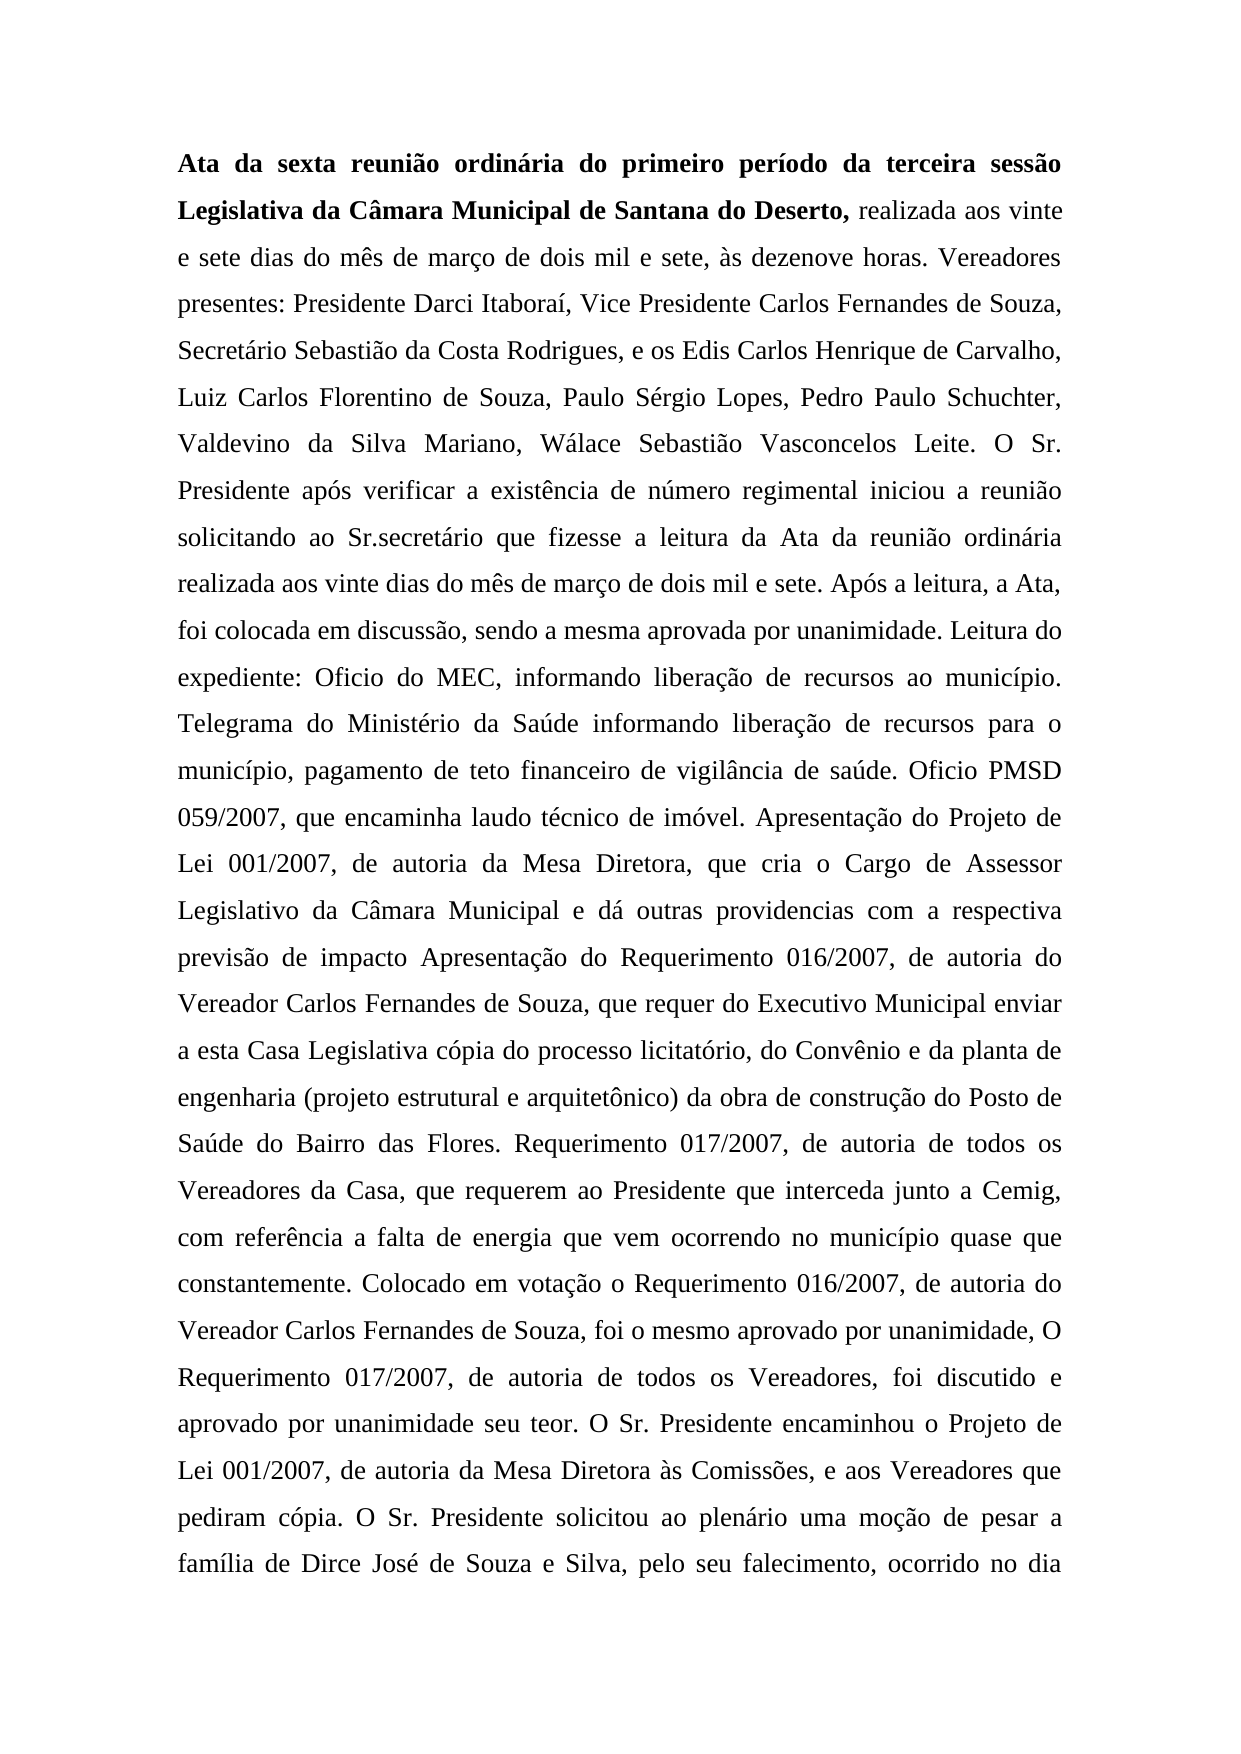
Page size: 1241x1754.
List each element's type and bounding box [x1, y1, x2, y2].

text [177, 148, 1063, 1579]
